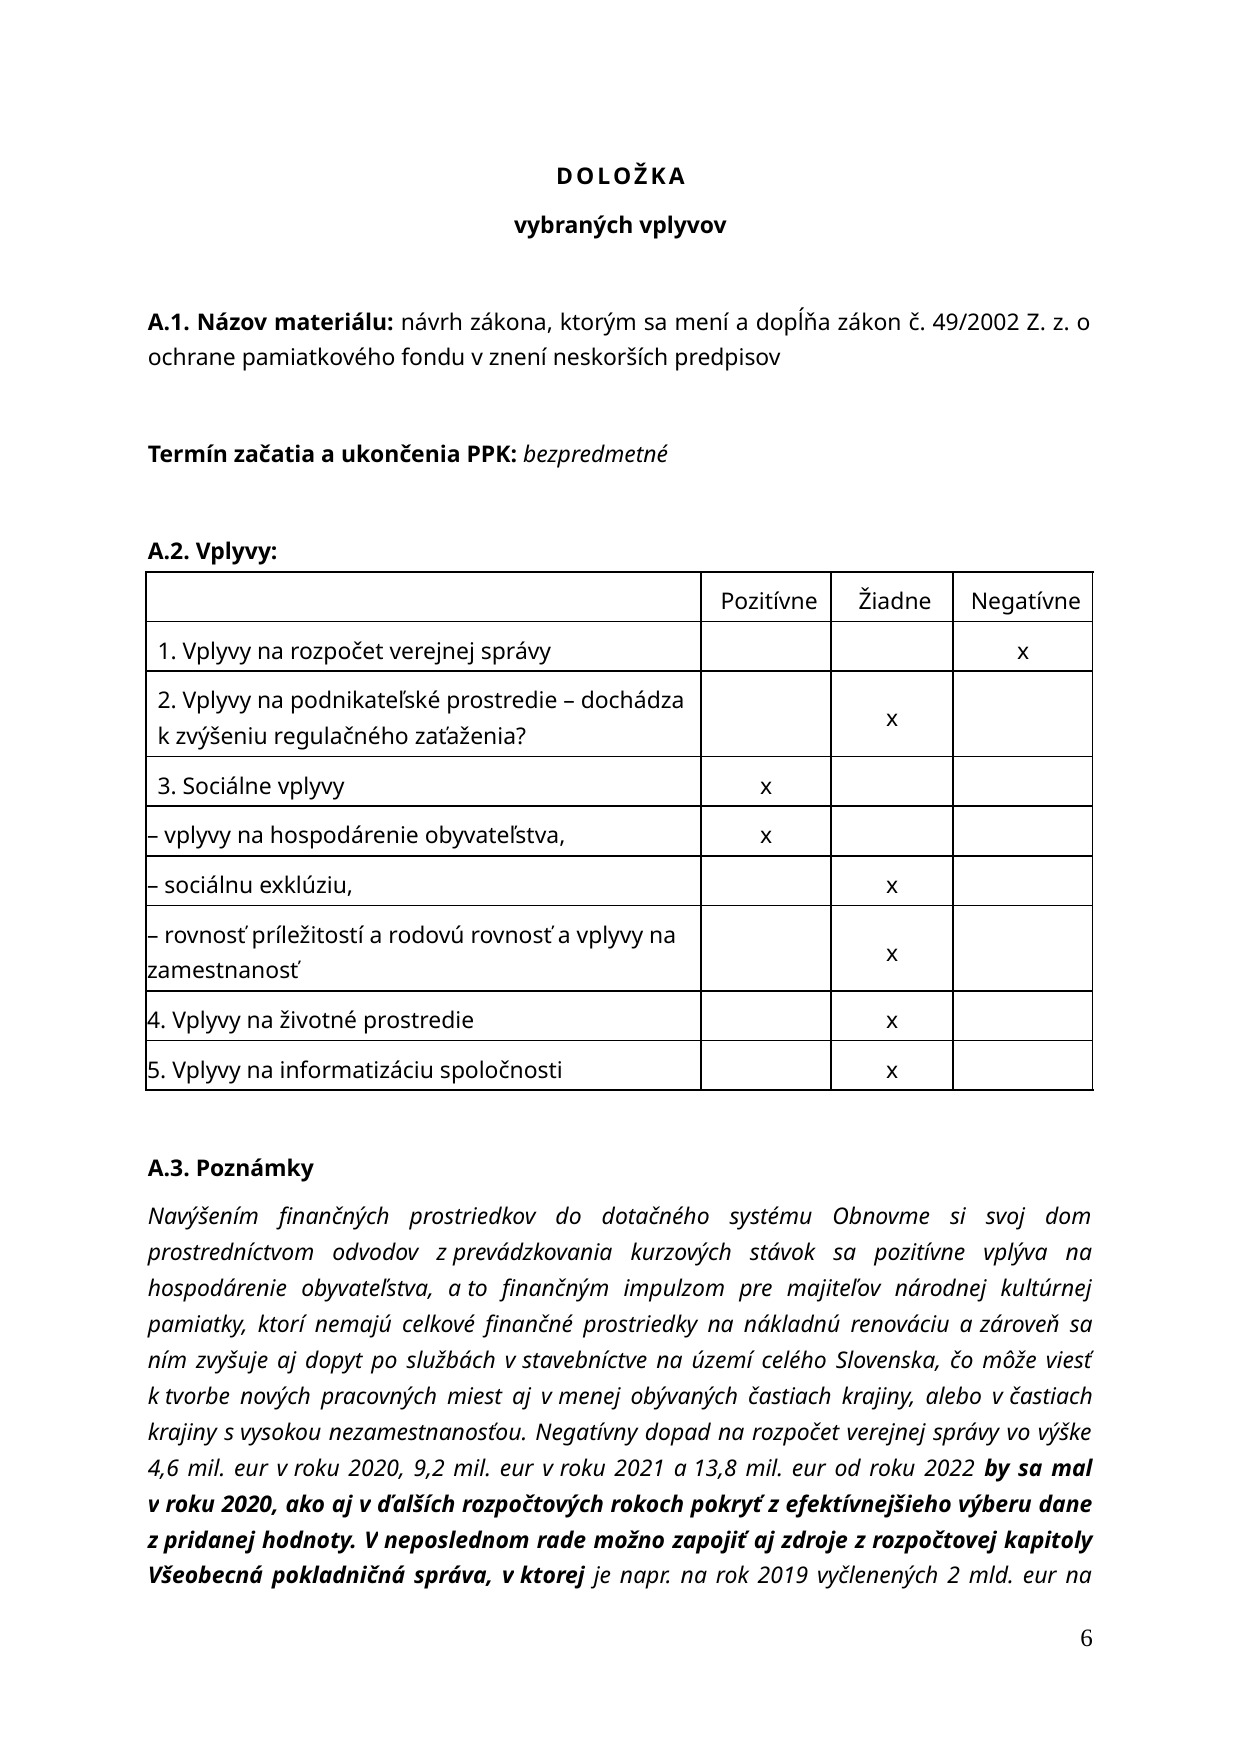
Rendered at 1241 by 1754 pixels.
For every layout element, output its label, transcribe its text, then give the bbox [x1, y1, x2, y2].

table_cell [832, 757, 952, 805]
table_cell [832, 622, 952, 670]
table_cell x [702, 757, 830, 805]
table_cell 1. Vplyvy na rozpočet verejnej správy [147, 622, 700, 670]
table_cell x [702, 807, 830, 855]
table_cell 4. Vplyvy na životné prostredie [147, 992, 700, 1039]
table_header Žiadne [832, 573, 952, 621]
table_cell x [832, 1041, 952, 1089]
table_header [147, 573, 700, 621]
table_cell x [832, 906, 952, 990]
table_cell 2. Vplyvy na podnikateľské prostredie – dochádza k zvýšeniu regulačného zaťaženia? [147, 672, 700, 756]
table_cell – rovnosť príležitostí a rodovú rovnosť a vplyvy na zamestnanosť [147, 906, 700, 990]
table_header Negatívne [954, 573, 1092, 621]
table_cell x [832, 672, 952, 756]
table_cell [954, 992, 1092, 1039]
text A.1. Názov materiálu: návrh zákona, ktorým sa mení a dopĺňa zákon č. 49/2002 Z. z. o ochrane pamiatkového fondu v znení neskorších predpisov [148, 305, 1093, 373]
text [148, 1537, 1093, 1591]
table_cell 3. Sociálne vplyvy [147, 757, 700, 805]
text A.2. Vplyvy: [148, 535, 1093, 566]
table_cell [702, 906, 830, 990]
table_cell [954, 906, 1092, 990]
text Doložka [148, 160, 1093, 191]
table_cell x [832, 857, 952, 904]
table_cell [702, 622, 830, 670]
table_cell [702, 672, 830, 756]
text A.3. Poznámky [148, 1152, 1093, 1183]
table_cell – sociálnu exklúziu, [147, 857, 700, 904]
text vybraných vplyvov [148, 208, 1093, 240]
table_cell x [954, 622, 1092, 670]
table_cell [954, 757, 1092, 805]
table_cell [954, 857, 1092, 904]
table_cell 5. Vplyvy na informatizáciu spoločnosti [147, 1041, 700, 1089]
table_cell [702, 857, 830, 904]
table_cell [954, 672, 1092, 756]
table_cell [702, 1041, 830, 1089]
table_header Pozitívne [702, 573, 830, 621]
table_cell – vplyvy na hospodárenie obyvateľstva, [147, 807, 700, 855]
table_cell [954, 807, 1092, 855]
table_cell [702, 992, 830, 1039]
text Termín začatia a ukončenia PPK: bezpredmetné [148, 438, 1093, 469]
table_cell [832, 807, 952, 855]
table_cell x [832, 992, 952, 1039]
table_cell [954, 1041, 1092, 1089]
